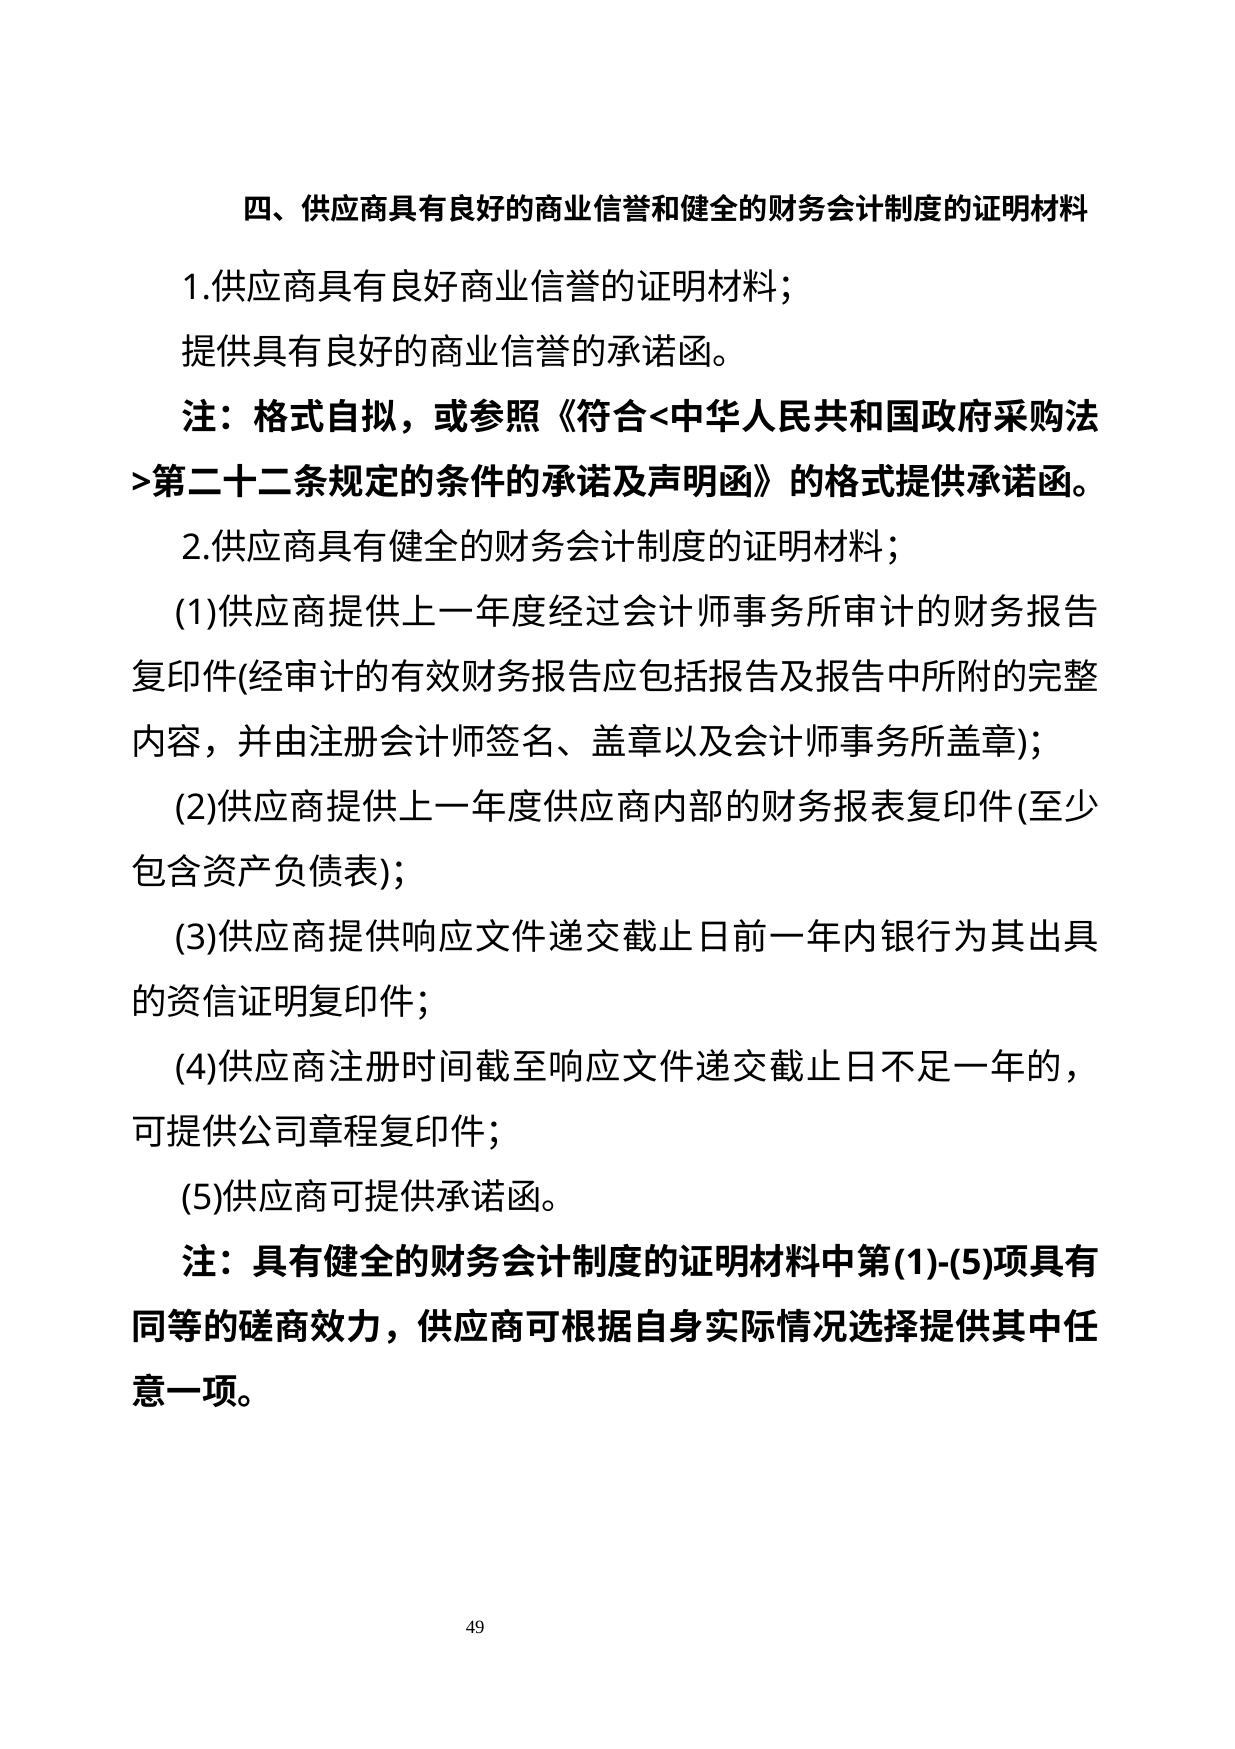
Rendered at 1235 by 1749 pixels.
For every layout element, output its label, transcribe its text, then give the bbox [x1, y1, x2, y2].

text (3)供应商提供响应文件递交截止日前一年内银行为其出具的资信证明复印件； [131, 901, 1100, 1031]
text 提供具有良好的商业信誉的承诺函。 [131, 316, 1100, 381]
text (5)供应商可提供承诺函。 [131, 1161, 1100, 1226]
text (1)供应商提供上一年度经过会计师事务所审计的财务报告复印件(经审计的有效财务报告应包括报告及报告中所附的完整内容，并由注册会计师签名、盖章以及会计师事务所盖章)； [131, 576, 1100, 771]
text (2)供应商提供上一年度供应商内部的财务报表复印件(至少包含资产负债表)； [131, 771, 1100, 901]
text 注：格式自拟，或参照《符合<中华人民共和国政府采购法>第二十二条规定的条件的承诺及声明函》的格式提供承诺函。 [131, 381, 1100, 511]
text 注：具有健全的财务会计制度的证明材料中第(1)-(5)项具有同等的磋商效力，供应商可根据自身实际情况选择提供其中任意一项。 [131, 1226, 1100, 1421]
text 1.供应商具有良好商业信誉的证明材料； [131, 251, 1100, 316]
list 四、供应商具有良好的商业信誉和健全的财务会计制度的证明材料 [231, 174, 1100, 239]
text (4)供应商注册时间截至响应文件递交截止日不足一年的，可提供公司章程复印件； [131, 1031, 1100, 1161]
text 2.供应商具有健全的财务会计制度的证明材料； [131, 511, 1100, 576]
